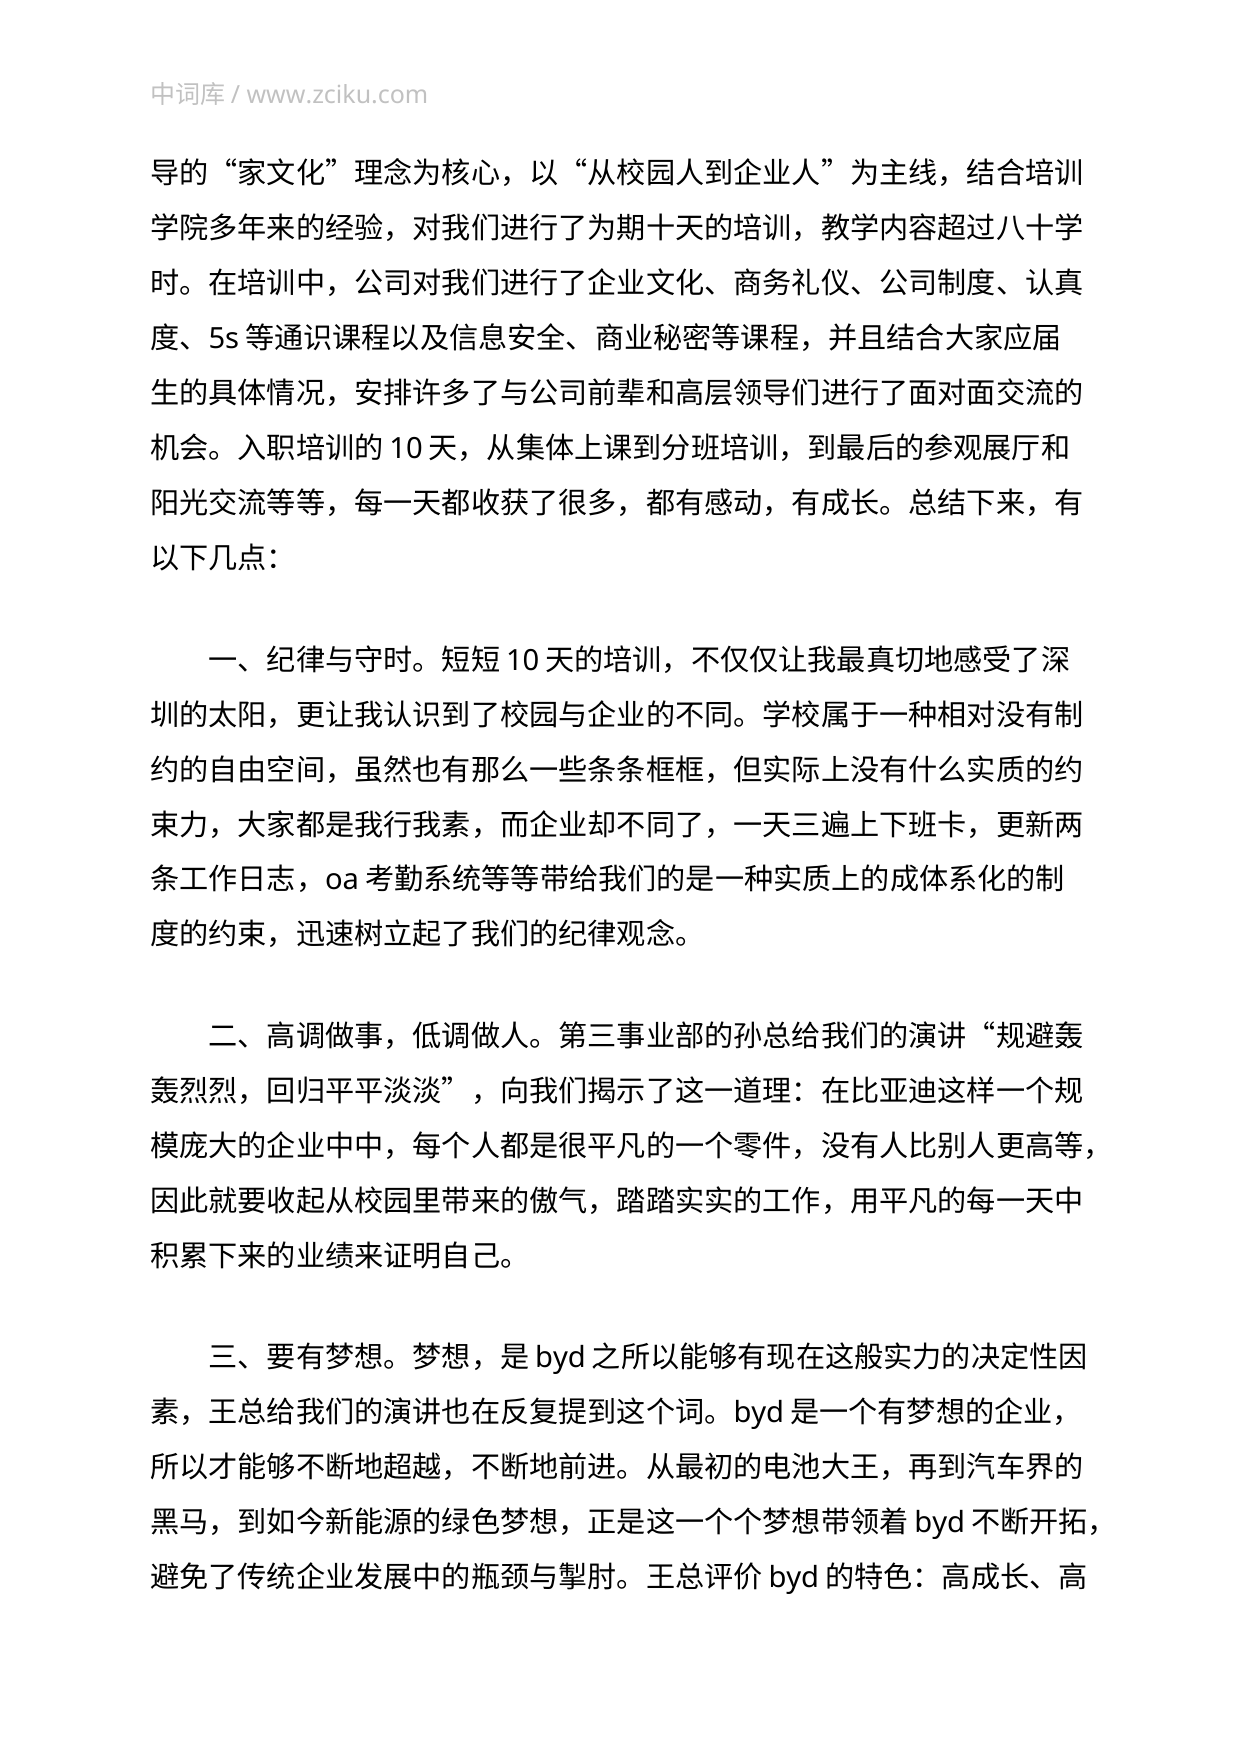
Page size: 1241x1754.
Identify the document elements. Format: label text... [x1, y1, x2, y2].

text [150, 1334, 1090, 1596]
text 一、纪律与守时。短短10天的培训，不仅仅让我最真切地感受了深圳的太阳，更让我认识到了校园与企业的不同。学校属于一种相对没有制约的自由空间，虽然也有那么一些条条框框，但实际上没有什么实质的约束力，大家都是我行我素，而企业却不同了，一天三遍上下班卡，更新两条工作日志，oa考勤系统等等带给我们的是一种实质上的成体系化的制度的约束，迅速树立起了我们的纪律观念。 [150, 636, 1090, 953]
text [150, 150, 1090, 577]
text 二、高调做事，低调做人。第三事业部的孙总给我们的演讲“规避轰轰烈烈，回归平平淡淡”，向我们揭示了这一道理：在比亚迪这样一个规模庞大的企业中中，每个人都是很平凡的一个零件，没有人比别人更高等，因此就要收起从校园里带来的傲气，踏踏实实的工作，用平凡的每一天中积累下来的业绩来证明自己。 [150, 1013, 1090, 1274]
